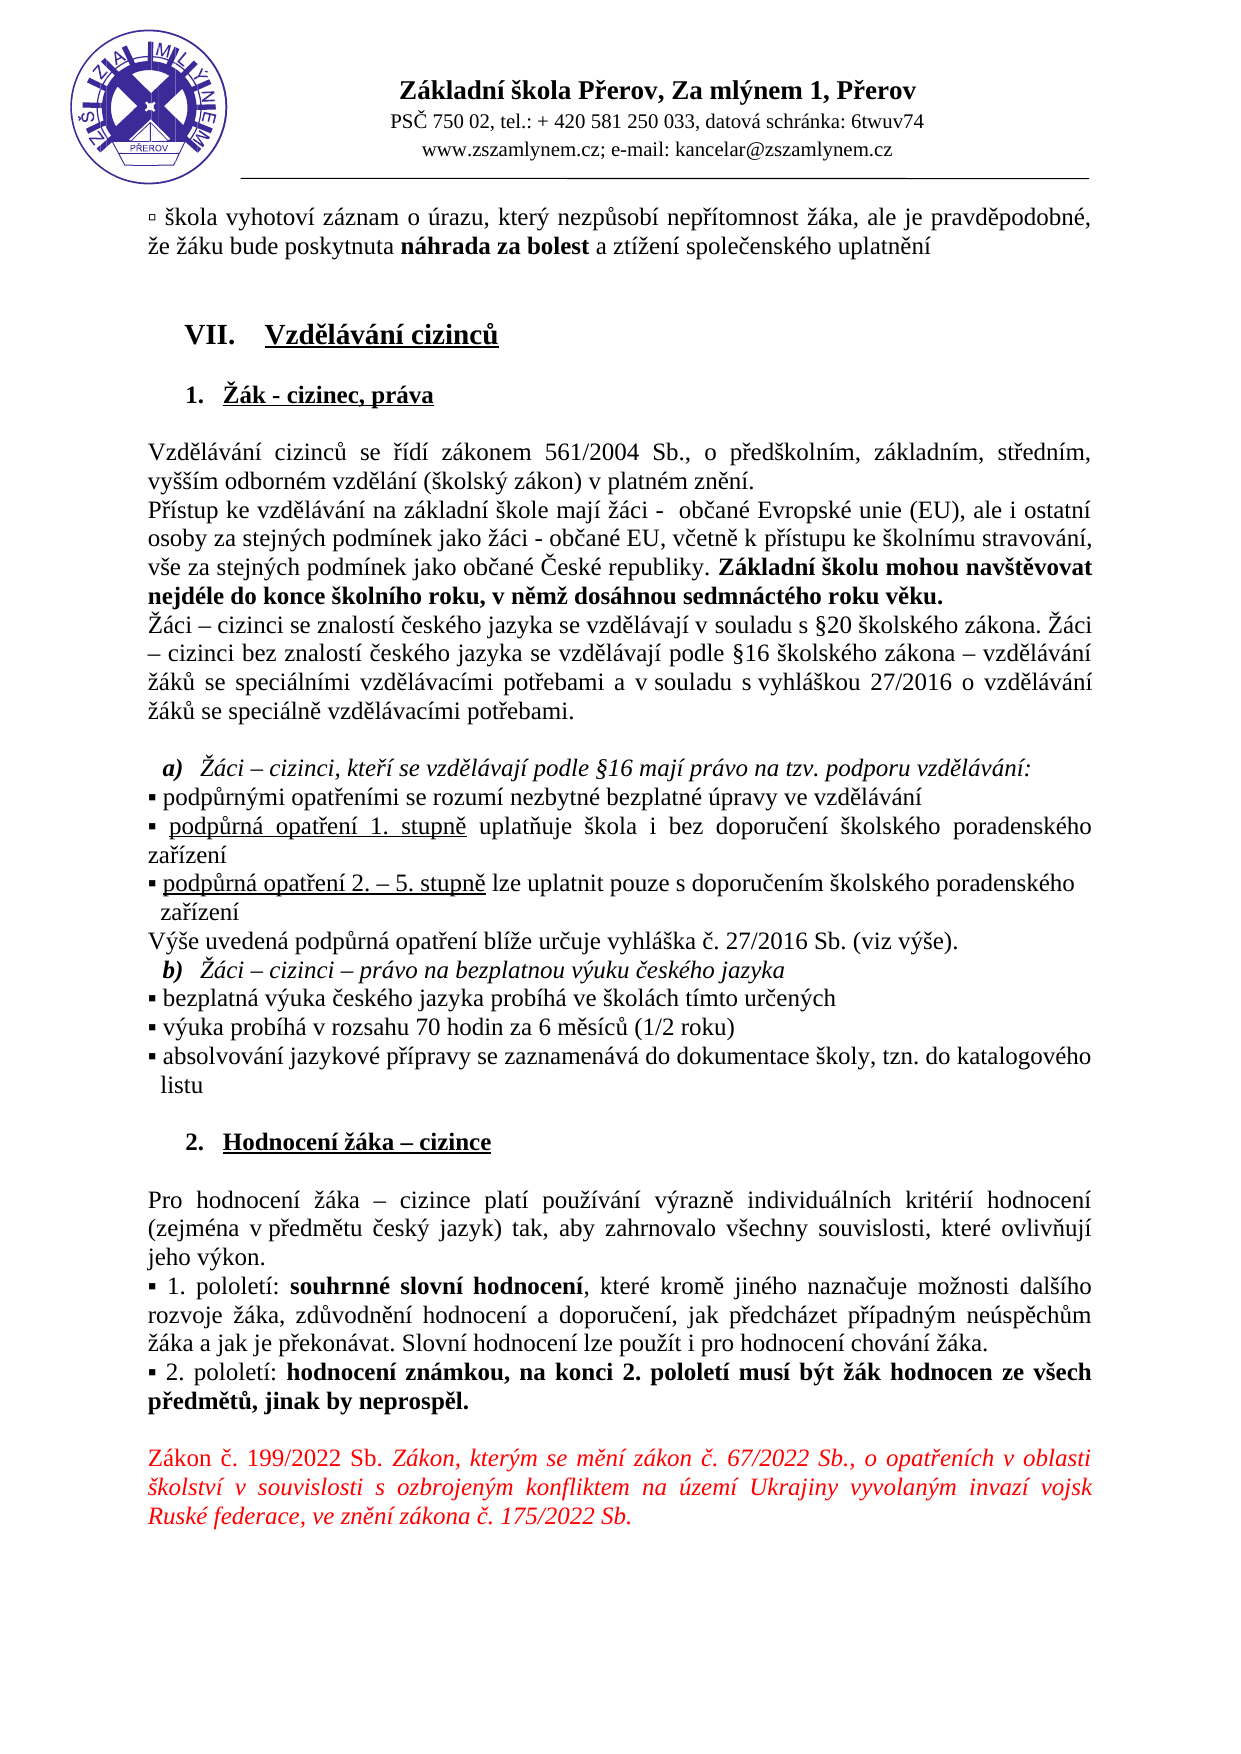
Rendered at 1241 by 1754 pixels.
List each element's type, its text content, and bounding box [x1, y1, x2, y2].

text ▪ výuka probíhá v rozsahu 70 hodin za 6 měsíců (1/2 roku) [148, 1012, 1093, 1041]
text Žáci – cizinci se znalostí českého jazyka se vzdělávají v souladu s §20 školského zákona. Žáci – cizinci bez znalostí českého jazyka se vzdělávají podle §16 školského zákona – vzdělávání žáků se speciálními vzdělávacími potřebami a v souladu s vyhláškou 27/2016 o vzdělávání žáků se speciálně vzdělávacími potřebami. [148, 610, 1093, 725]
list Žáci – cizinci, kteří se vzdělávají podle §16 mají právo na tzv. podporu vzdělávání: [162, 753, 1093, 782]
text Pro hodnocení žáka – cizince platí používání výrazně individuálních kritérií hodnocení (zejména v předmětu český jazyk) tak, aby zahrnovalo všechny souvislosti, které ovlivňují jeho výkon. [148, 1185, 1093, 1271]
text ▪ absolvování jazykové přípravy se zaznamenává do dokumentace školy, tzn. do katalogového [148, 1041, 1093, 1070]
text ▪ 1. pololetí: souhrnné slovní hodnocení, které kromě jiného naznačuje možnosti dalšího rozvoje žáka, zdůvodnění hodnocení a doporučení, jak předcházet případným neúspěchům žáka a jak je překonávat. Slovní hodnocení lze použít i pro hodnocení chování žáka. [148, 1271, 1093, 1357]
text Vzdělávání cizinců se řídí zákonem 561/2004 Sb., o předškolním, základním, středním, vyšším odborném vzdělání (školský zákon) v platném znění. [148, 437, 1093, 495]
text zařízení [148, 897, 1093, 926]
text Přístup ke vzdělávání na základní škole mají žáci - občané Evropské unie (EU), ale i ostatní osoby za stejných podmínek jako žáci - občané EU, včetně k přístupu ke školnímu stravování, vše za stejných podmínek jako občané České republiky. Základní školu mohou navštěvovat nejdéle do konce školního roku, v němž dosáhnou sedmnáctého roku věku. [148, 495, 1093, 610]
list Žáci – cizinci – právo na bezplatnou výuku českého jazyka [162, 955, 1093, 983]
text ▪ bezplatná výuka českého jazyka probíhá ve školách tímto určených [148, 983, 1093, 1012]
text ▪ 2. pololetí: hodnocení známkou, na konci 2. pololetí musí být žák hodnocen ze všech předmětů, jinak by neprospěl. [148, 1357, 1093, 1415]
text ▪ podpůrnými opatřeními se rozumí nezbytné bezplatné úpravy ve vzdělávání [148, 782, 1093, 811]
text Zákon č. 199/2022 Sb. Zákon, kterým se mění zákon č. 67/2022 Sb., o opatřeních v oblasti školství v souvislosti s ozbrojeným konfliktem na území Ukrajiny vyvolaným invazí vojsk Ruské federace, ve znění zákona č. 175/2022 Sb. [148, 1443, 1093, 1530]
text ▪ podpůrná opatření 2. – 5. stupně lze uplatnit pouze s doporučením školského poradenského [148, 868, 1093, 897]
list Žák - cizinec, práva [185, 380, 1093, 408]
text ▪ podpůrná opatření 1. stupně uplatňuje škola i bez doporučení školského poradenského zařízení [148, 811, 1093, 868]
text VII. Vzdělávání cizinců [148, 317, 1093, 351]
text Výše uvedená podpůrná opatření blíže určuje vyhláška č. 27/2016 Sb. (viz výše). [148, 926, 1093, 955]
text ▫ škola vyhotoví záznam o úrazu, který nezpůsobí nepřítomnost žáka, ale je pravděpodobné, že žáku bude poskytnuta náhrada za bolest a ztížení společenského uplatnění [148, 202, 1093, 260]
text listu [148, 1070, 1093, 1098]
list Hodnocení žáka – cizince [185, 1127, 1093, 1156]
